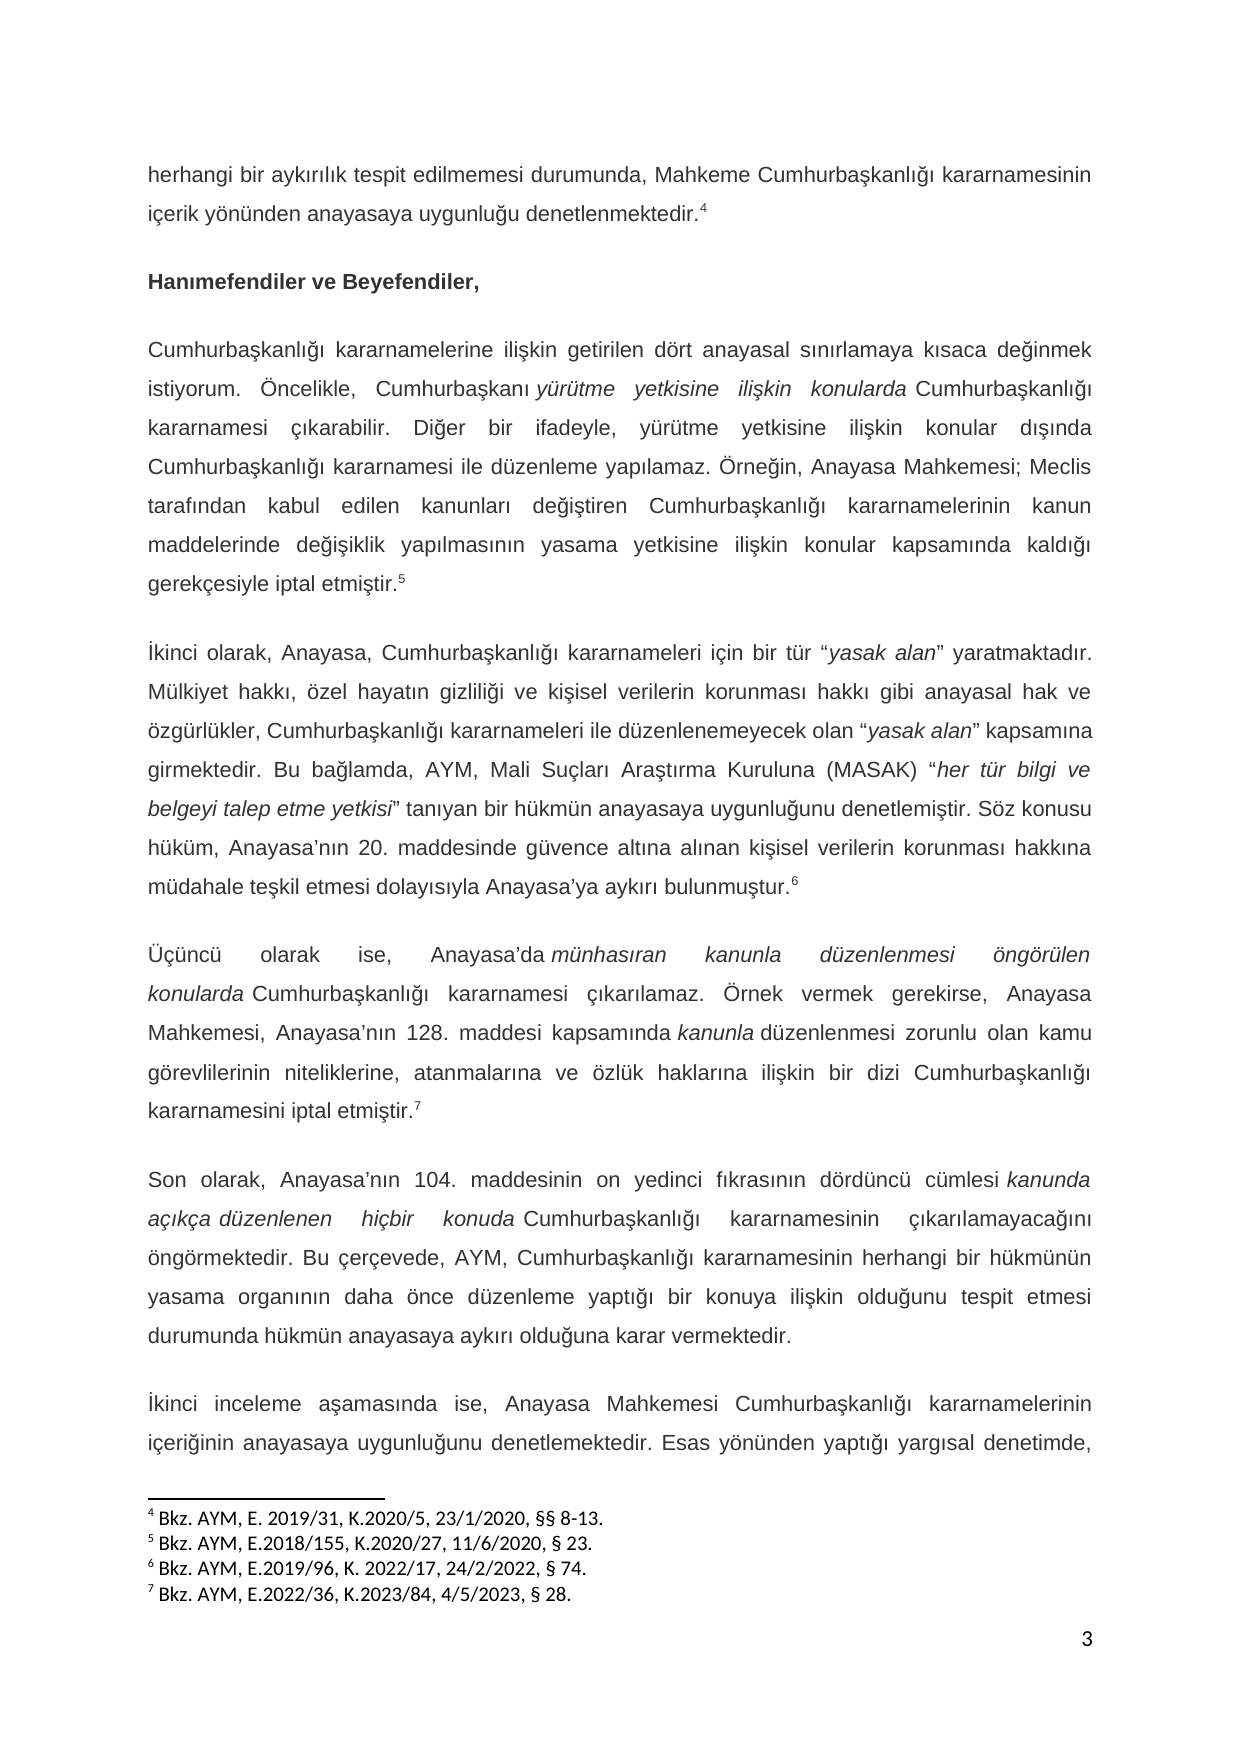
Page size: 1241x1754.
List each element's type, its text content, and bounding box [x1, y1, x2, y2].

text Üçüncü olarak ise, Anayasa’da münhasıran kanunla düzenlenmesi öngörülen konularda Cumhurbaşkanlığı kararnamesi çıkarılamaz. Örnek vermek gerekirse, Anayasa Mahkemesi, Anayasa’nın 128. maddesi kapsamında kanunla düzenlenmesi zorunlu olan kamu görevlilerinin niteliklerine, atanmalarına ve özlük haklarına ilişkin bir dizi Cumhurbaşkanlığı kararnamesini iptal etmiştir. [148, 928, 1093, 1124]
text Son olarak, Anayasa’nın 104. maddesinin on yedinci fıkrasının dördüncü cümlesi kanunda açıkça düzenlenen hiçbir konuda Cumhurbaşkanlığı kararnamesinin çıkarılamayacağını öngörmektedir. Bu çerçevede, AYM, Cumhurbaşkanlığı kararnamesinin herhangi bir hükmünün yasama organının daha önce düzenleme yaptığı bir konuya ilişkin olduğunu tespit etmesi durumunda hükmün anayasaya aykırı olduğuna karar vermektedir. [148, 1153, 1093, 1348]
text İkinci olarak, Anayasa, Cumhurbaşkanlığı kararnameleri için bir tür “yasak alan” yaratmaktadır. Mülkiyet hakkı, özel hayatın gizliliği ve kişisel verilerin korunması hakkı gibi anayasal hak ve özgürlükler, Cumhurbaşkanlığı kararnameleri ile düzenlenemeyecek olan “yasak alan” kapsamına girmektedir. Bu bağlamda, AYM, Mali Suçları Araştırma Kuruluna (MASAK) “her tür bilgi ve belgeyi talep etme yetkisi” tanıyan bir hükmün anayasaya uygunluğunu denetlemiştir. Söz konusu hüküm, Anayasa’nın 20. maddesinde güvence altına alınan kişisel verilerin korunması hakkına müdahale teşkil etmesi dolayısıyla Anayasa’ya aykırı bulunmuştur. [148, 626, 1093, 899]
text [148, 1377, 1093, 1455]
text Hanımefendiler ve Beyefendiler, [148, 255, 1093, 294]
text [148, 148, 1093, 226]
text Cumhurbaşkanlığı kararnamelerine ilişkin getirilen dört anayasal sınırlamaya kısaca değinmek istiyorum. Öncelikle, Cumhurbaşkanı yürütme yetkisine ilişkin konularda Cumhurbaşkanlığı kararnamesi çıkarabilir. Diğer bir ifadeyle, yürütme yetkisine ilişkin konular dışında Cumhurbaşkanlığı kararnamesi ile düzenleme yapılamaz. Örneğin, Anayasa Mahkemesi; Meclis tarafından kabul edilen kanunları değiştiren Cumhurbaşkanlığı kararnamelerinin kanun maddelerinde değişiklik yapılmasının yasama yetkisine ilişkin konular kapsamında kaldığı gerekçesiyle iptal etmiştir. [148, 323, 1093, 597]
